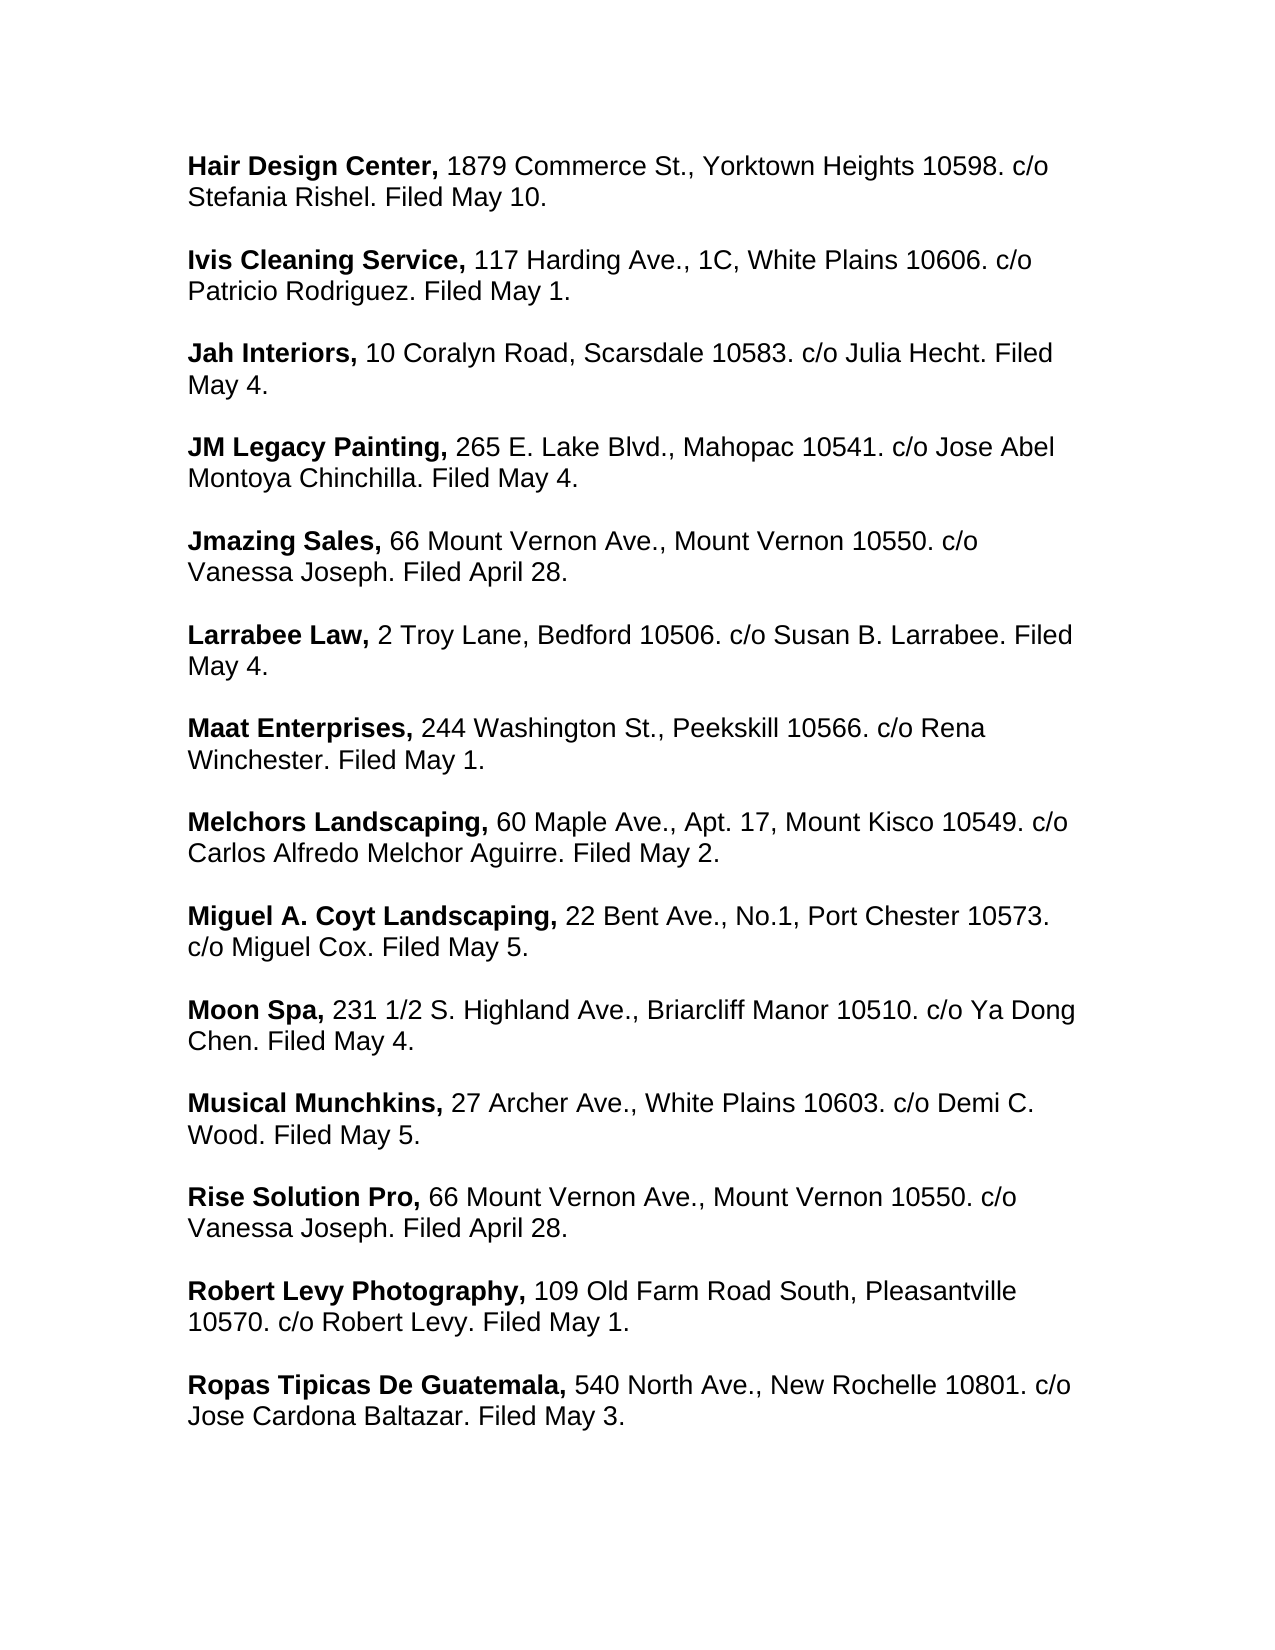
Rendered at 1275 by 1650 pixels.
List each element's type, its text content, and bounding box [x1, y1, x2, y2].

text Larrabee Law, 2 Troy Lane, Bedford 10506. c/o Susan B. Larrabee. Filed May 4. [187, 619, 1087, 681]
text Rise Solution Pro, 66 Mount Vernon Ave., Mount Vernon 10550. c/o Vanessa Joseph. Filed April 28. [187, 1181, 1087, 1244]
text Musical Munchkins, 27 Archer Ave., White Plains 10603. c/o Demi C. Wood. Filed May 5. [187, 1087, 1087, 1150]
text Melchors Landscaping, 60 Maple Ave., Apt. 17, Mount Kisco 10549. c/o Carlos Alfredo Melchor Aguirre. Filed May 2. [187, 806, 1087, 869]
text Miguel A. Coyt Landscaping, 22 Bent Ave., No.1, Port Chester 10573. c/o Miguel Cox. Filed May 5. [187, 900, 1087, 962]
text Jah Interiors, 10 Coralyn Road, Scarsdale 10583. c/o Julia Hecht. Filed May 4. [187, 337, 1087, 400]
text Ivis Cleaning Service, 117 Harding Ave., 1C, White Plains 10606. c/o Patricio Rodriguez. Filed May 1. [187, 244, 1087, 306]
text Robert Levy Photography, 109 Old Farm Road South, Pleasantville 10570. c/o Robert Levy. Filed May 1. [187, 1275, 1087, 1337]
text Hair Design Center, 1879 Commerce St., Yorktown Heights 10598. c/o Stefania Rishel. Filed May 10. [187, 150, 1087, 212]
text Moon Spa, 231 1/2 S. Highland Ave., Briarcliff Manor 10510. c/o Ya Dong Chen. Filed May 4. [187, 994, 1087, 1056]
text JM Legacy Painting, 265 E. Lake Blvd., Mahopac 10541. c/o Jose Abel Montoya Chinchilla. Filed May 4. [187, 431, 1087, 494]
text Jmazing Sales, 66 Mount Vernon Ave., Mount Vernon 10550. c/o Vanessa Joseph. Filed April 28. [187, 525, 1087, 587]
text Ropas Tipicas De Guatemala, 540 North Ave., New Rochelle 10801. c/o Jose Cardona Baltazar. Filed May 3. [187, 1369, 1087, 1431]
text Maat Enterprises, 244 Washington St., Peekskill 10566. c/o Rena Winchester. Filed May 1. [187, 712, 1087, 775]
